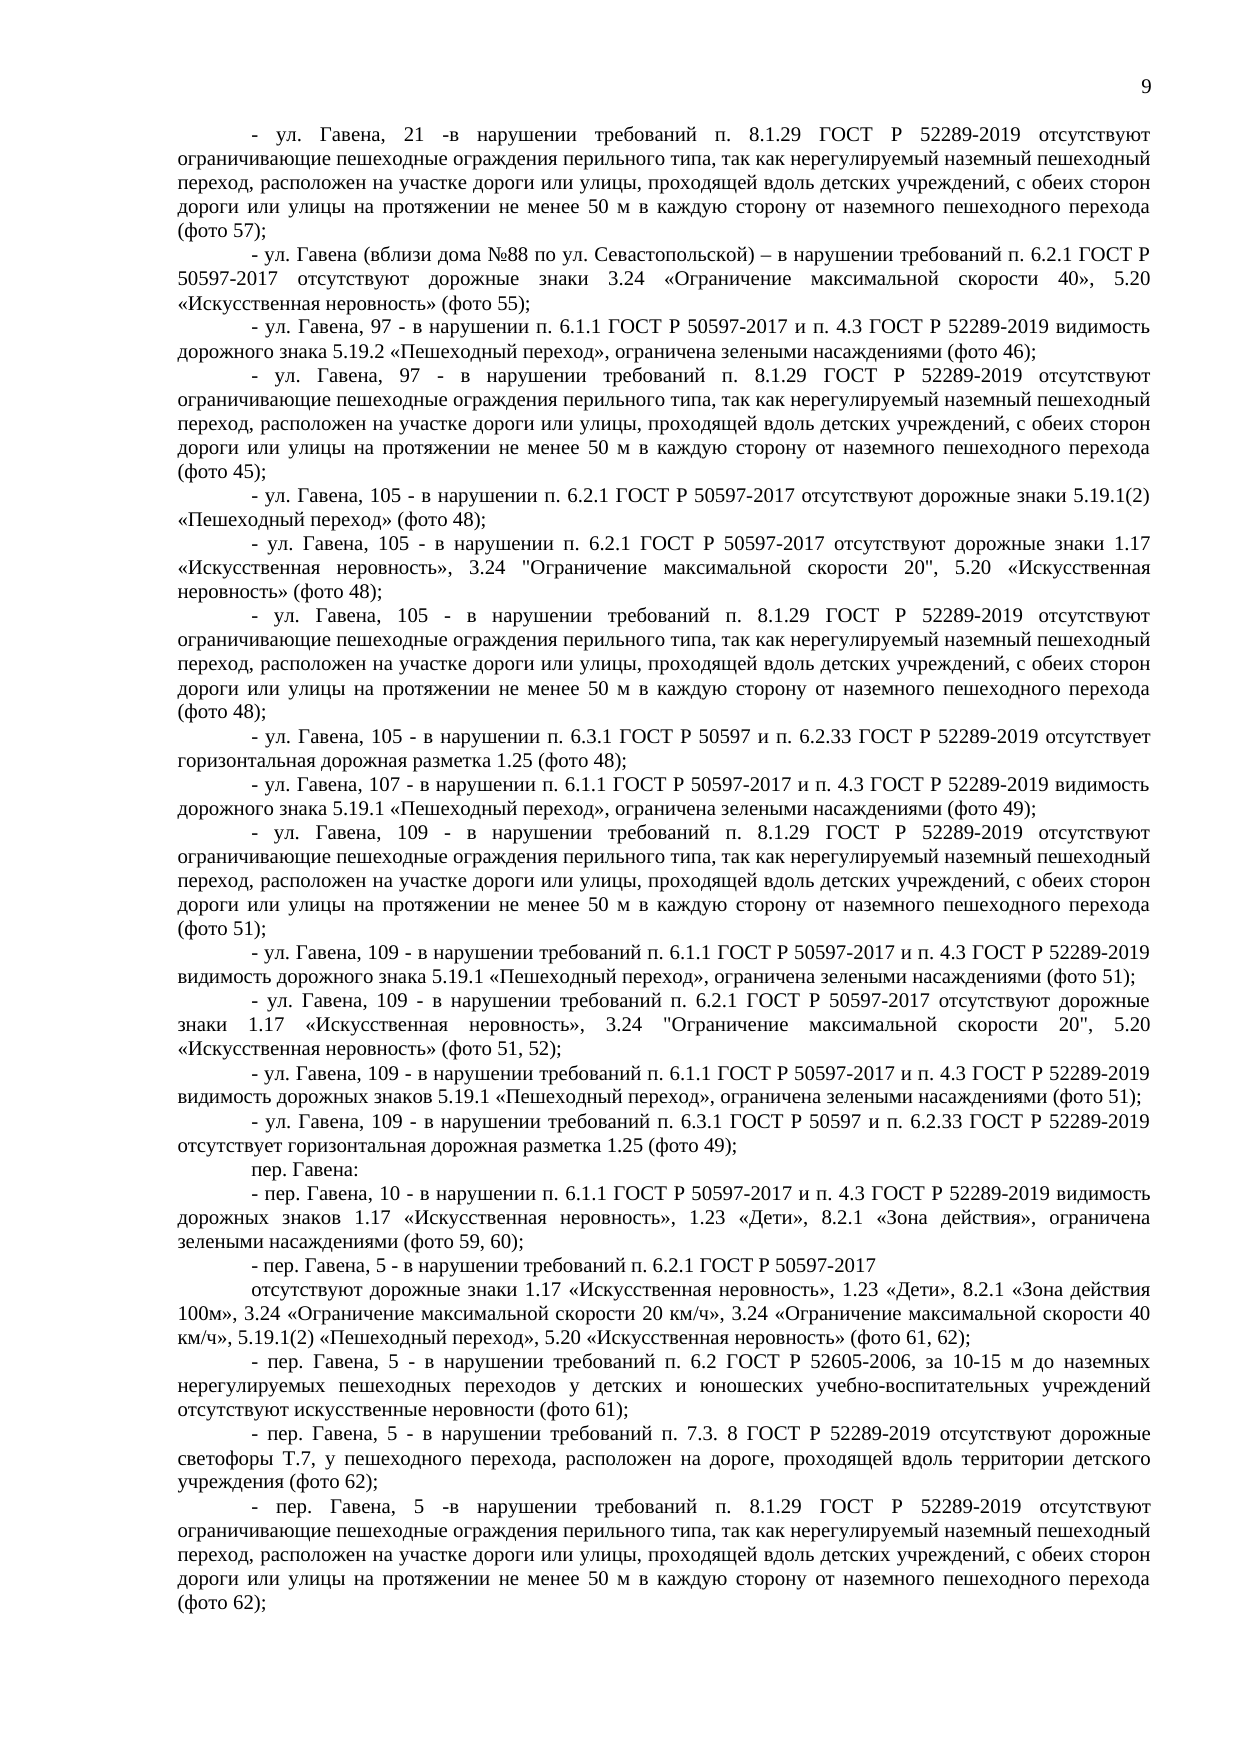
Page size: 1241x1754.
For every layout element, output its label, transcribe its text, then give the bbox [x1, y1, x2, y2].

text - ул. Гавена, 21 -в нарушении требований п. 8.1.29 ГОСТ Р 52289-2019 отсутствуют ограничивающие пешеходные ограждения перильного типа, так как нерегулируемый наземный пешеходный переход, расположен на участке дороги или улицы, проходящей вдоль детских учреждений, с обеих сторон дороги или улицы на протяжении не менее 50 м в каждую сторону от наземного пешеходного перехода (фото 57); [177, 122, 1152, 242]
text пер. Гавена: [177, 1157, 1152, 1181]
text - пер. Гавена, 10 - в нарушении п. 6.1.1 ГОСТ Р 50597-2017 и п. 4.3 ГОСТ Р 52289-2019 видимость дорожных знаков 1.17 «Искусственная неровность», 1.23 «Дети», 8.2.1 «Зона действия», ограничена зелеными насаждениями (фото 59, 60); [177, 1181, 1152, 1253]
text - ул. Гавена, 105 - в нарушении п. 6.3.1 ГОСТ Р 50597 и п. 6.2.33 ГОСТ Р 52289-2019 отсутствует горизонтальная дорожная разметка 1.25 (фото 48); [177, 723, 1152, 772]
text - ул. Гавена, 109 - в нарушении требований п. 6.1.1 ГОСТ Р 50597-2017 и п. 4.3 ГОСТ Р 52289-2019 видимость дорожных знаков 5.19.1 «Пешеходный переход», ограничена зелеными насаждениями (фото 51); [177, 1060, 1152, 1108]
text отсутствуют дорожные знаки 1.17 «Искусственная неровность», 1.23 «Дети», 8.2.1 «Зона действия 100м», 3.24 «Ограничение максимальной скорости 20 км/ч», 3.24 «Ограничение максимальной скорости 40 км/ч», 5.19.1(2) «Пешеходный переход», 5.20 «Искусственная неровность» (фото 61, 62); [177, 1277, 1152, 1349]
text - ул. Гавена, 105 - в нарушении требований п. 8.1.29 ГОСТ Р 52289-2019 отсутствуют ограничивающие пешеходные ограждения перильного типа, так как нерегулируемый наземный пешеходный переход, расположен на участке дороги или улицы, проходящей вдоль детских учреждений, с обеих сторон дороги или улицы на протяжении не менее 50 м в каждую сторону от наземного пешеходного перехода (фото 48); [177, 603, 1152, 723]
text - ул. Гавена, 109 - в нарушении требований п. 6.3.1 ГОСТ Р 50597 и п. 6.2.33 ГОСТ Р 52289-2019 отсутствует горизонтальная дорожная разметка 1.25 (фото 49); [177, 1108, 1152, 1157]
text - пер. Гавена, 5 - в нарушении требований п. 7.3. 8 ГОСТ Р 52289-2019 отсутствуют дорожные светофоры Т.7, у пешеходного перехода, расположен на дороге, проходящей вдоль территории детского учреждения (фото 62); [177, 1421, 1152, 1493]
text - пер. Гавена, 5 - в нарушении требований п. 6.2 ГОСТ Р 52605-2006, за 10-15 м до наземных нерегулируемых пешеходных переходов у детских и юношеских учебно-воспитательных учреждений отсутствуют искусственные неровности (фото 61); [177, 1349, 1152, 1421]
text - ул. Гавена, 97 - в нарушении требований п. 8.1.29 ГОСТ Р 52289-2019 отсутствуют ограничивающие пешеходные ограждения перильного типа, так как нерегулируемый наземный пешеходный переход, расположен на участке дороги или улицы, проходящей вдоль детских учреждений, с обеих сторон дороги или улицы на протяжении не менее 50 м в каждую сторону от наземного пешеходного перехода (фото 45); [177, 363, 1152, 483]
text - пер. Гавена, 5 -в нарушении требований п. 8.1.29 ГОСТ Р 52289-2019 отсутствуют ограничивающие пешеходные ограждения перильного типа, так как нерегулируемый наземный пешеходный переход, расположен на участке дороги или улицы, проходящей вдоль детских учреждений, с обеих сторон дороги или улицы на протяжении не менее 50 м в каждую сторону от наземного пешеходного перехода (фото 62); [177, 1493, 1152, 1614]
text - ул. Гавена, 107 - в нарушении п. 6.1.1 ГОСТ Р 50597-2017 и п. 4.3 ГОСТ Р 52289-2019 видимость дорожного знака 5.19.1 «Пешеходный переход», ограничена зелеными насаждениями (фото 49); [177, 772, 1152, 820]
text - ул. Гавена, 105 - в нарушении п. 6.2.1 ГОСТ Р 50597-2017 отсутствуют дорожные знаки 5.19.1(2) «Пешеходный переход» (фото 48); [177, 483, 1152, 531]
text - ул. Гавена (вблизи дома №88 по ул. Севастопольской) – в нарушении требований п. 6.2.1 ГОСТ Р 50597-2017 отсутствуют дорожные знаки 3.24 «Ограничение максимальной скорости 40», 5.20 «Искусственная неровность» (фото 55); [177, 242, 1152, 314]
text - ул. Гавена, 97 - в нарушении п. 6.1.1 ГОСТ Р 50597-2017 и п. 4.3 ГОСТ Р 52289-2019 видимость дорожного знака 5.19.2 «Пешеходный переход», ограничена зелеными насаждениями (фото 46); [177, 314, 1152, 363]
text - ул. Гавена, 109 - в нарушении требований п. 6.1.1 ГОСТ Р 50597-2017 и п. 4.3 ГОСТ Р 52289-2019 видимость дорожного знака 5.19.1 «Пешеходный переход», ограничена зелеными насаждениями (фото 51); [177, 940, 1152, 988]
text - ул. Гавена, 109 - в нарушении требований п. 6.2.1 ГОСТ Р 50597-2017 отсутствуют дорожные знаки 1.17 «Искусственная неровность», 3.24 "Ограничение максимальной скорости 20", 5.20 «Искусственная неровность» (фото 51, 52); [177, 988, 1152, 1060]
text - ул. Гавена, 105 - в нарушении п. 6.2.1 ГОСТ Р 50597-2017 отсутствуют дорожные знаки 1.17 «Искусственная неровность», 3.24 "Ограничение максимальной скорости 20", 5.20 «Искусственная неровность» (фото 48); [177, 531, 1152, 603]
text - пер. Гавена, 5 - в нарушении требований п. 6.2.1 ГОСТ Р 50597-2017 [177, 1253, 1152, 1277]
text - ул. Гавена, 109 - в нарушении требований п. 8.1.29 ГОСТ Р 52289-2019 отсутствуют ограничивающие пешеходные ограждения перильного типа, так как нерегулируемый наземный пешеходный переход, расположен на участке дороги или улицы, проходящей вдоль детских учреждений, с обеих сторон дороги или улицы на протяжении не менее 50 м в каждую сторону от наземного пешеходного перехода (фото 51); [177, 820, 1152, 940]
